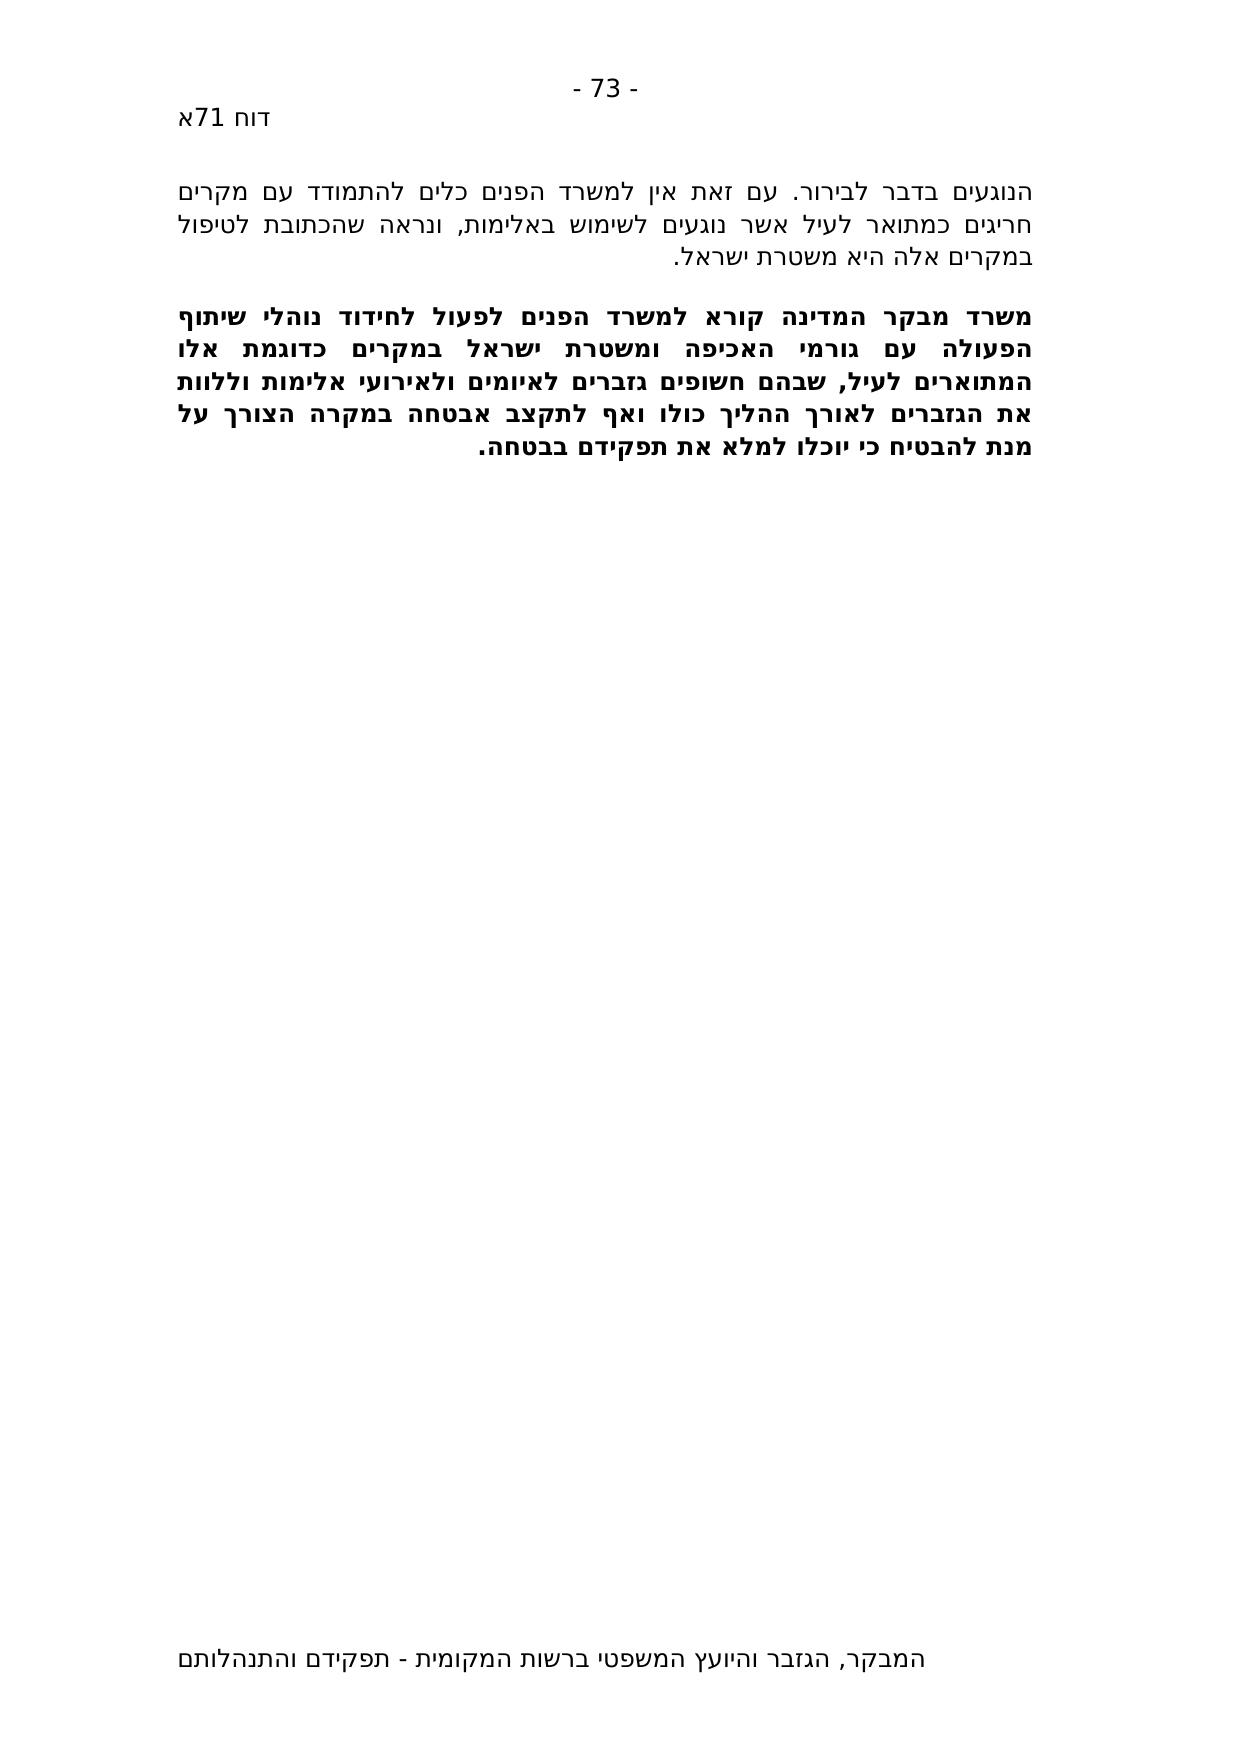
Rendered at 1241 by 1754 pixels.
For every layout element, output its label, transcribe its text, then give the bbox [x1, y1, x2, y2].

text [177, 177, 1033, 272]
text משרד מבקר המדינה קורא למשרד הפנים לפעול לחידוד נוהלי שיתוף הפעולה עם גורמי האכיפה ומשטרת ישראל במקרים כדוגמת אלו המתוארים לעיל, שבהם חשופים גזברים לאיומים ולאירועי אלימות וללוות את הגזברים לאורך ההליך כולו ואף לתקצב אבטחה במקרה הצורך על מנת להבטיח כי יוכלו למלא את תפקידם בבטחה. [177, 302, 1033, 461]
